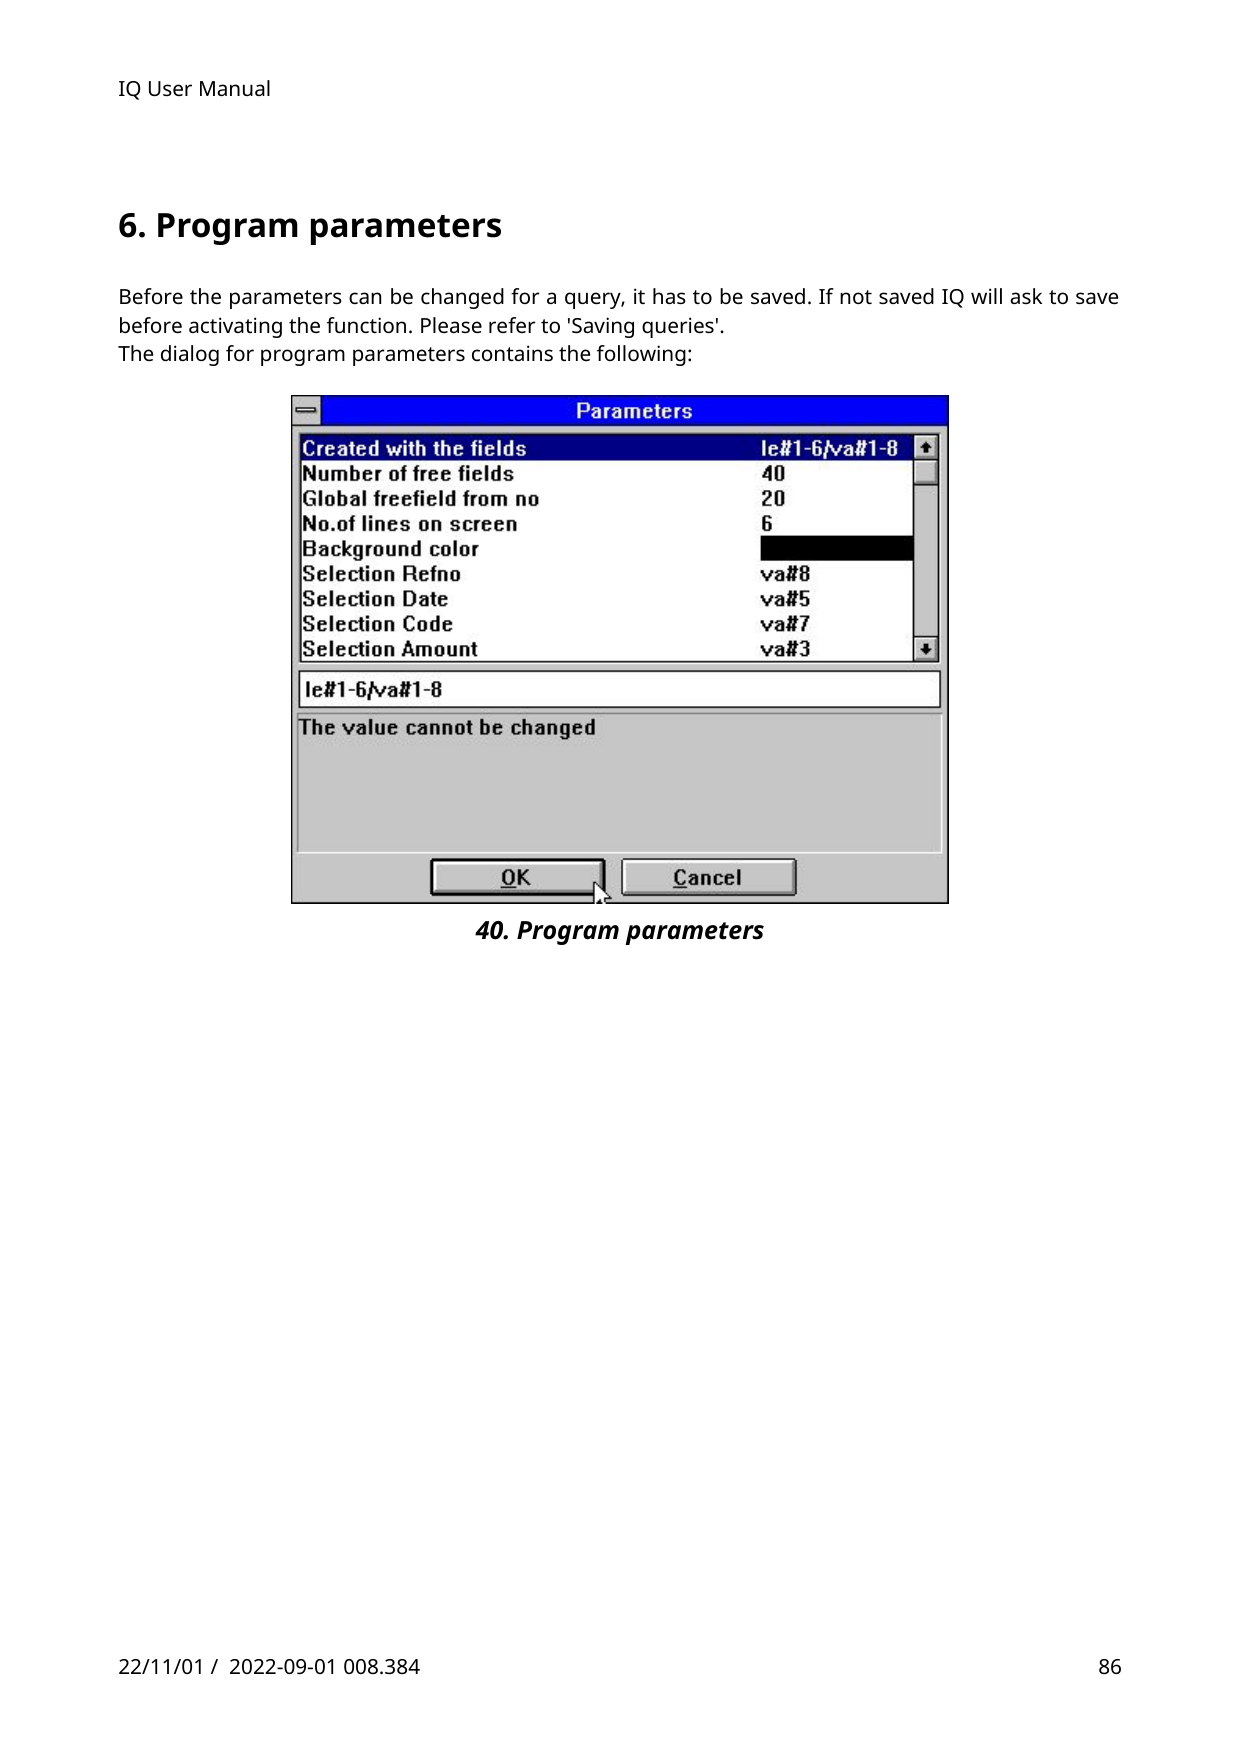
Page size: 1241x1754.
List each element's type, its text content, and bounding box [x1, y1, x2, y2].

subtitle 6. Program parameters [118, 202, 1122, 248]
picture [291, 395, 949, 904]
text The dialog for program parameters contains the following: [118, 339, 1122, 368]
subtitle 40. Program parameters [118, 912, 1122, 946]
text Before the parameters can be changed for a query, it has to be saved. If not saved IQ will ask to save before activating the function. Please refer to 'Saving queries'. [118, 282, 1122, 339]
